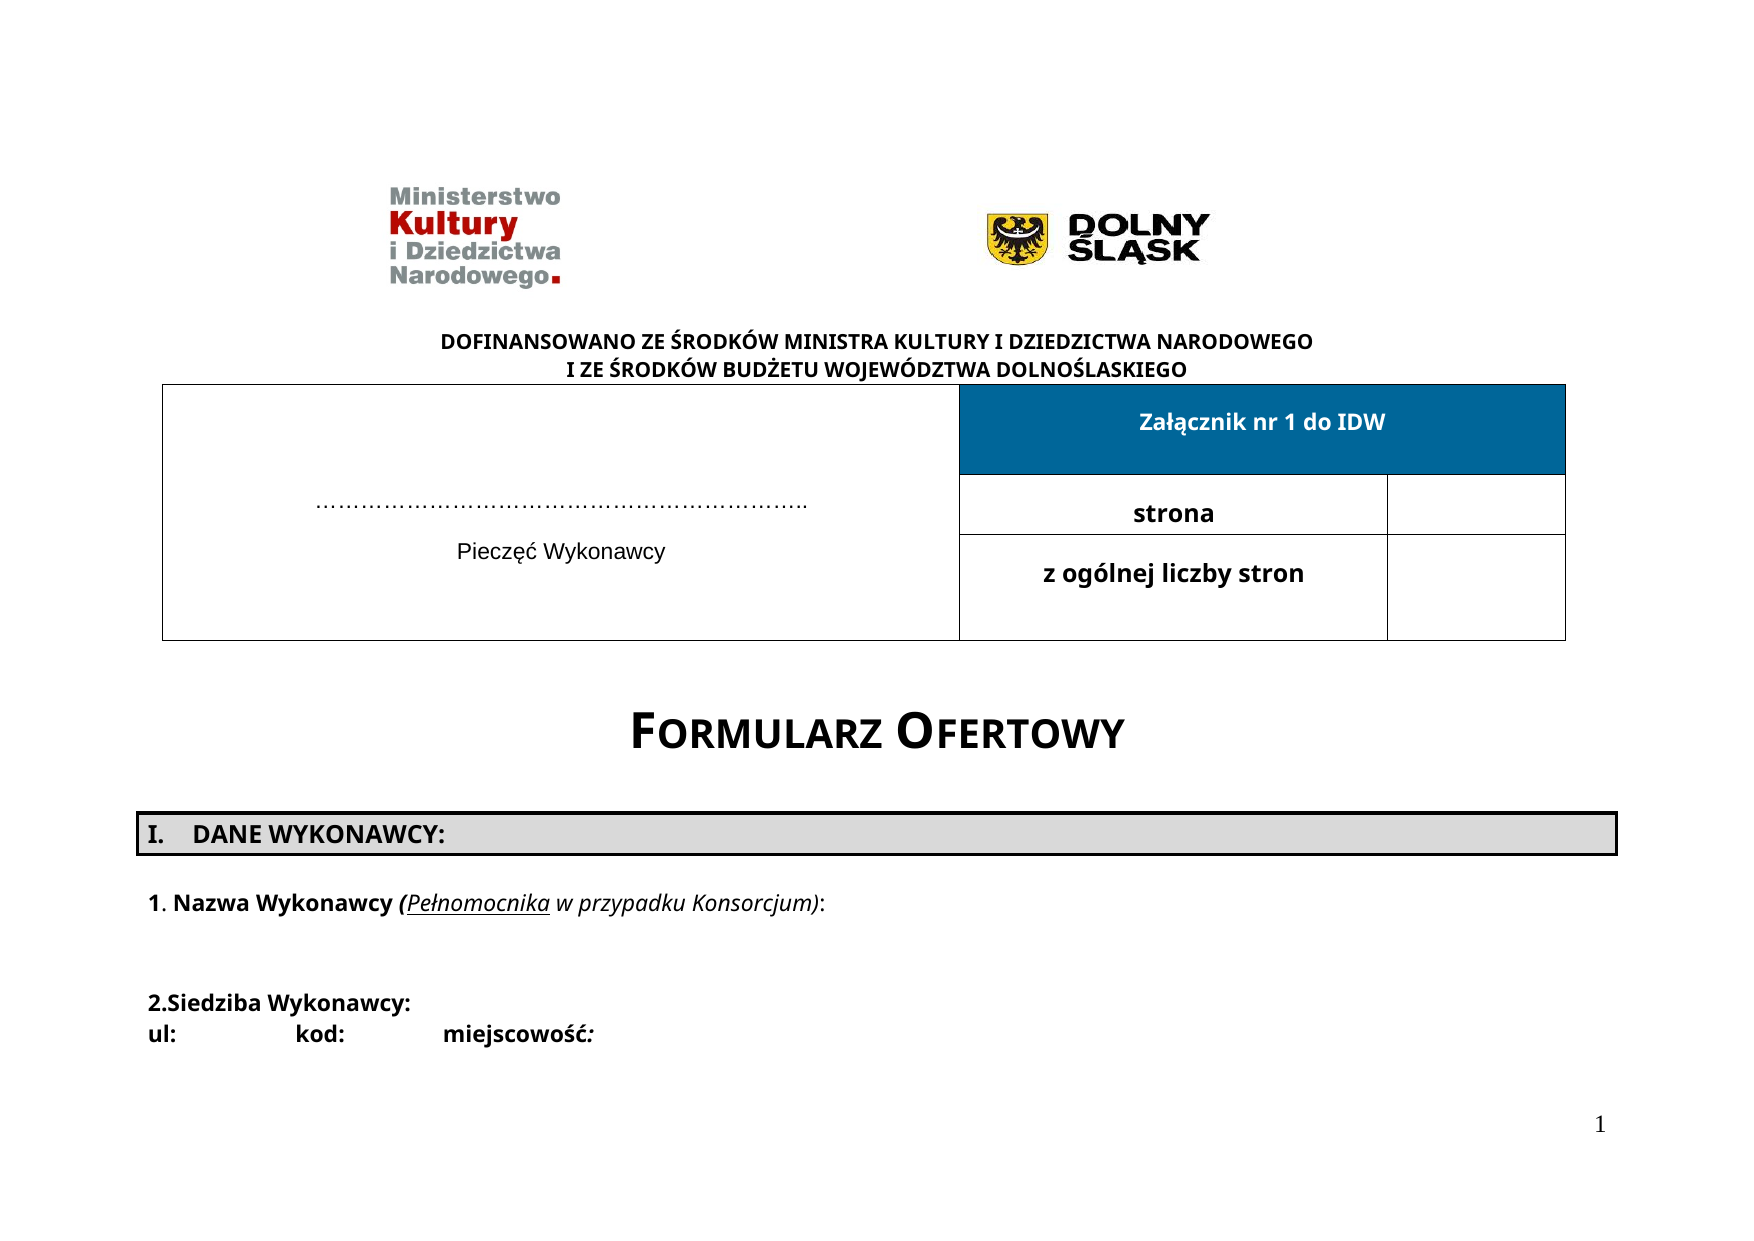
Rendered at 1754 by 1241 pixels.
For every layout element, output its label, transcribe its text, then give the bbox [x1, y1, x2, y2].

table_cell [1388, 535, 1565, 640]
text I. DANE WYKONAWCY: [139, 815, 1615, 853]
text 2.Siedziba Wykonawcy: [148, 987, 1606, 1018]
text DOFINANSOWANO ZE ŚRODKÓW MINISTRA KULTURY I DZIEDZICTWA NARODOWEGO [148, 327, 1606, 355]
picture [977, 155, 1218, 327]
table_header ……………………………………………………….. Pieczęć Wykonawcy [163, 385, 959, 640]
table_cell z ogólnej liczby stron [960, 535, 1387, 640]
text Formularz Ofertowy [148, 695, 1606, 763]
picture [380, 177, 570, 325]
text 1. Nazwa Wykonawcy (Pełnomocnika w przypadku Konsorcjum): [148, 887, 1606, 918]
table_header Załącznik nr 1 do IDW [960, 385, 1565, 474]
text I ZE ŚRODKÓW BUDŻETU WOJEWÓDZTWA DOLNOŚLASKIEGO [148, 355, 1606, 384]
table_cell strona [960, 475, 1387, 534]
text ul: kod: miejscowość: [148, 1018, 1606, 1050]
table_cell [1388, 475, 1565, 534]
